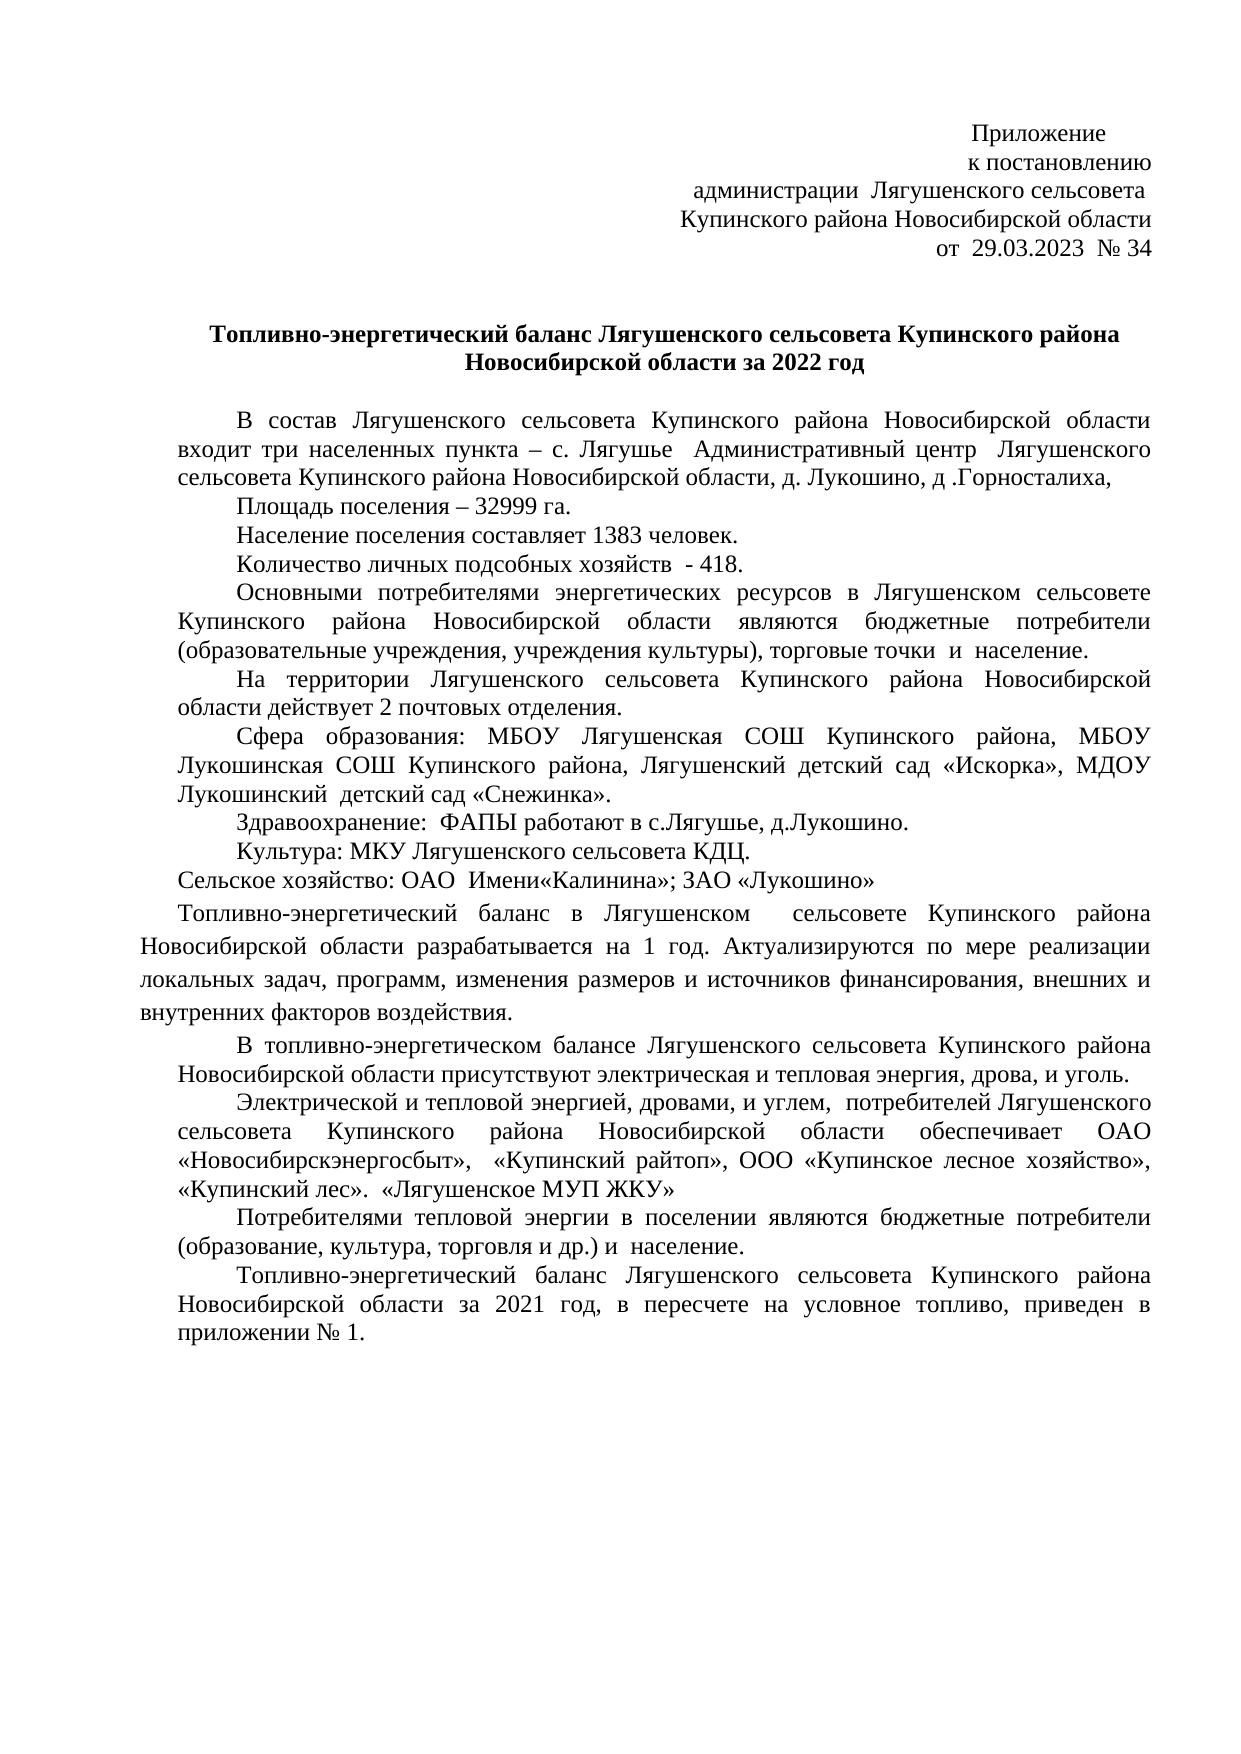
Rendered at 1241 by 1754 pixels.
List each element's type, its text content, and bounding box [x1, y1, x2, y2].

text Культура: МКУ Лягушенского сельсовета КДЦ. [177, 836, 1152, 865]
text к постановлению [177, 147, 1152, 176]
text Потребителями тепловой энергии в поселении являются бюджетные потребители (образование, культура, торговля и др.) и население. [177, 1202, 1152, 1260]
text Сельское хозяйство: ОАО Имени«Калинина»; ЗАО «Лукошино» [140, 865, 1152, 894]
text В состав Лягушенского сельсовета Купинского района Новосибирской области входит три населенных пункта – с. Лягушье Административный центр Лягушенского сельсовета Купинского района Новосибирской области, д. Лукошино, д .Горносталиха, [177, 405, 1152, 491]
text администрации Лягушенского сельсовета Купинского района Новосибирской области [177, 176, 1152, 233]
text Площадь поселения – 32999 га. [177, 491, 1152, 520]
text Приложение [177, 118, 1152, 147]
text Здравоохранение: ФАПЫ работают в с.Лягушье, д.Лукошино. [177, 807, 1152, 836]
text от 29.03.2023 № 34 [177, 233, 1152, 262]
text На территории Лягушенского сельсовета Купинского района Новосибирской области действует 2 почтовых отделения. [177, 664, 1152, 721]
text Топливно-энергетический баланс Лягушенского сельсовета Купинского района Новосибирской области за 2021 год, в пересчете на условное топливо, приведен в приложении № 1. [177, 1260, 1152, 1346]
text Электрической и тепловой энергией, дровами, и углем, потребителей Лягушенского сельсовета Купинского района Новосибирской области обеспечивает ОАО «Новосибирскэнергосбыт», «Купинский райтоп», ООО «Купинское лесное хозяйство», «Купинский лес». «Лягушенское МУП ЖКУ» [177, 1087, 1152, 1202]
text Население поселения составляет 1383 человек. [177, 520, 1152, 549]
text Топливно-энергетический баланс в Лягушенском сельсовете Купинского района Новосибирской области разрабатывается на 1 год. Актуализируются по мере реализации локальных задач, программ, изменения размеров и источников финансирования, внешних и внутренних факторов воздействия. [140, 898, 1152, 1026]
text Количество личных подсобных хозяйств - 418. [177, 549, 1152, 577]
text В топливно-энергетическом балансе Лягушенского сельсовета Купинского района Новосибирской области присутствуют электрическая и тепловая энергия, дрова, и уголь. [177, 1030, 1152, 1087]
text Топливно-энергетический баланс Лягушенского сельсовета Купинского района Новосибирской области за 2022 год [177, 319, 1152, 376]
text Основными потребителями энергетических ресурсов в Лягушенском сельсовете Купинского района Новосибирской области являются бюджетные потребители (образовательные учреждения, учреждения культуры), торговые точки и население. [177, 577, 1152, 664]
text Сфера образования: МБОУ Лягушенская СОШ Купинского района, МБОУ Лукошинская СОШ Купинского района, Лягушенский детский сад «Искорка», МДОУ Лукошинский детский сад «Снежинка». [177, 721, 1152, 807]
